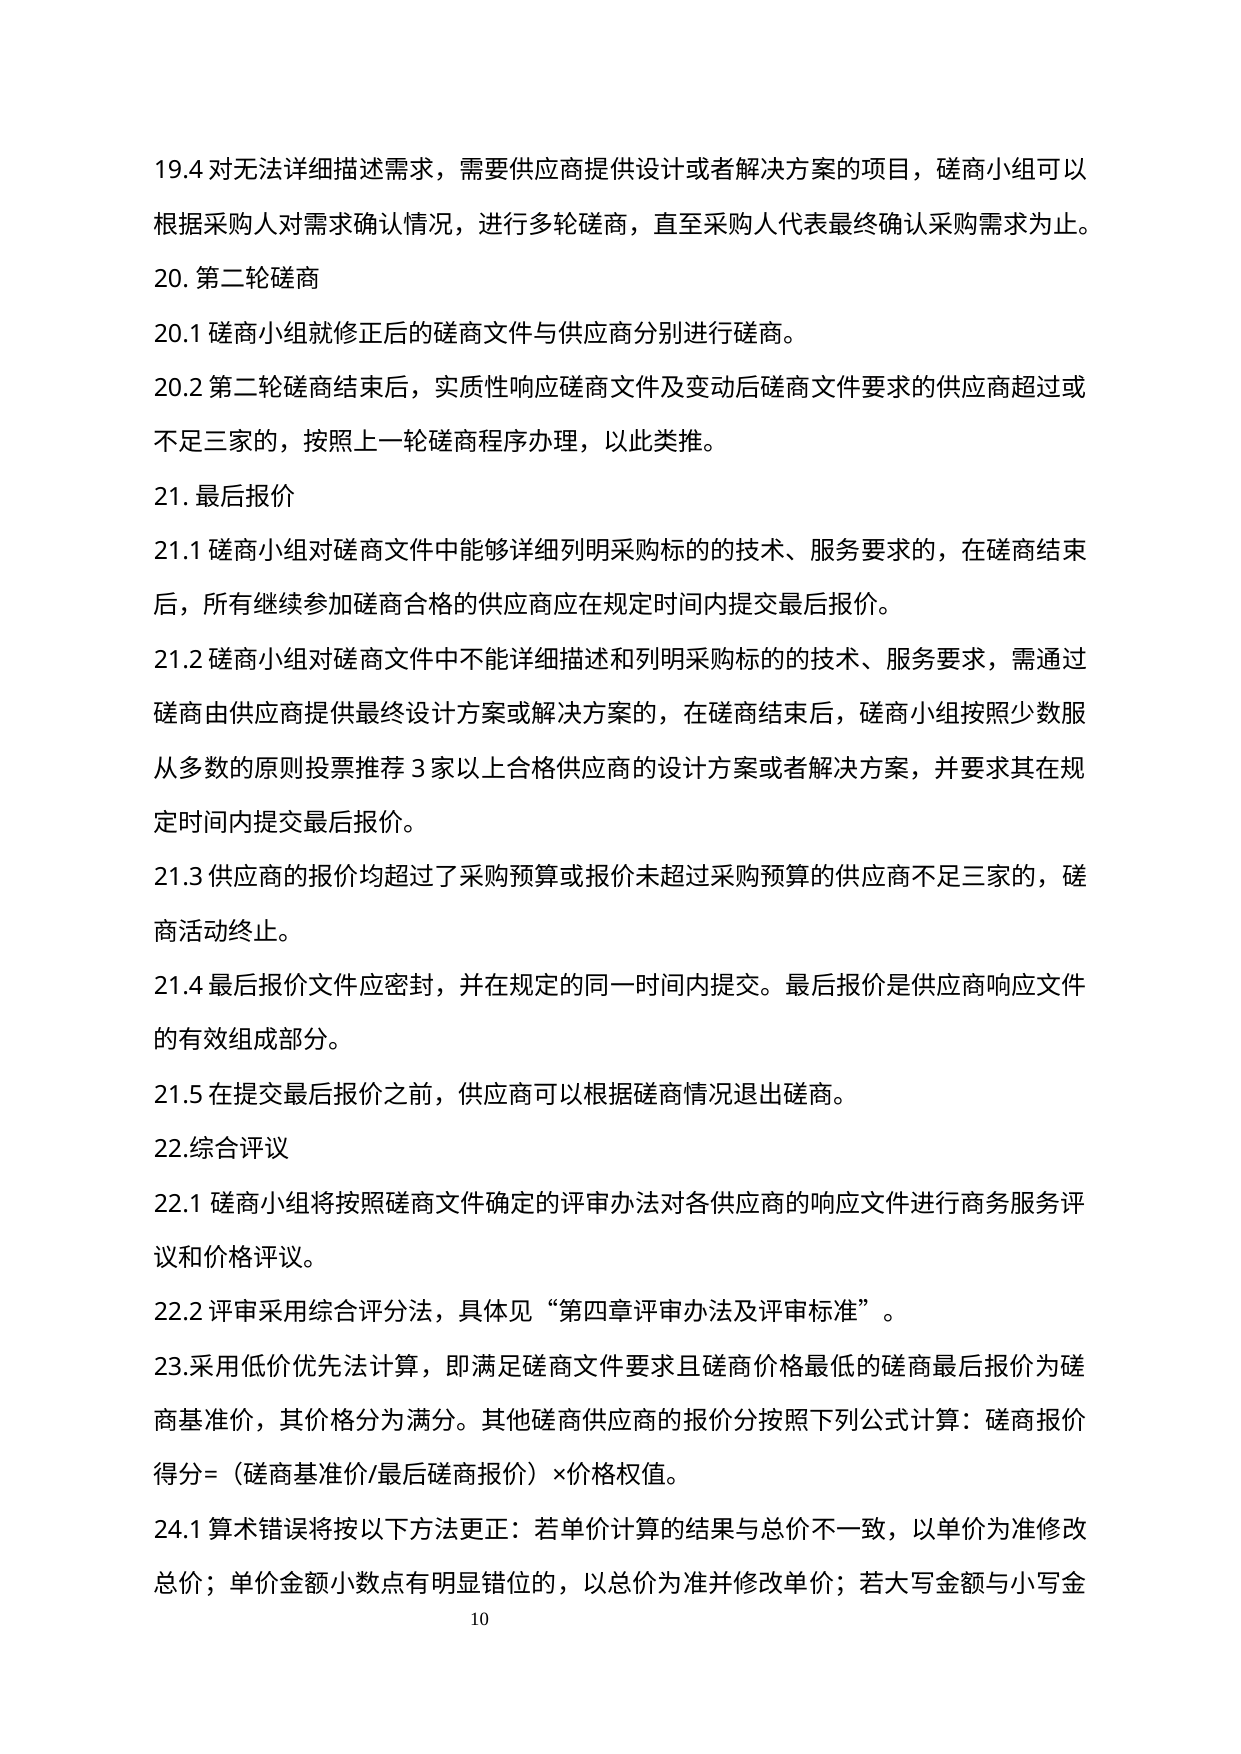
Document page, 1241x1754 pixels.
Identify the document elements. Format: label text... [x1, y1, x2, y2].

text 20.2第二轮磋商结束后，实质性响应磋商文件及变动后磋商文件要求的供应商超过或不足三家的，按照上一轮磋商程序办理，以此类推。 [153, 367, 1087, 458]
text 21.4最后报价文件应密封，并在规定的同一时间内提交。最后报价是供应商响应文件的有效组成部分。 [153, 966, 1087, 1056]
text 19.4对无法详细描述需求，需要供应商提供设计或者解决方案的项目，磋商小组可以根据采购人对需求确认情况，进行多轮磋商，直至采购人代表最终确认采购需求为止。 [153, 150, 1087, 241]
text 21.5在提交最后报价之前，供应商可以根据磋商情况退出磋商。 [153, 1074, 1087, 1111]
text 23.采用低价优先法计算，即满足磋商文件要求且磋商价格最低的磋商最后报价为磋商基准价，其价格分为满分。其他磋商供应商的报价分按照下列公式计算：磋商报价得分=（磋商基准价/最后磋商报价）×价格权值。 [153, 1346, 1087, 1491]
text 21. 最后报价 [153, 476, 1087, 512]
text 22.综合评议 [153, 1129, 1087, 1165]
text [153, 1509, 1087, 1600]
text 21.2磋商小组对磋商文件中不能详细描述和列明采购标的的技术、服务要求，需通过磋商由供应商提供最终设计方案或解决方案的，在磋商结束后，磋商小组按照少数服从多数的原则投票推荐3家以上合格供应商的设计方案或者解决方案，并要求其在规定时间内提交最后报价。 [153, 639, 1087, 839]
text 22.1 磋商小组将按照磋商文件确定的评审办法对各供应商的响应文件进行商务服务评议和价格评议。 [153, 1183, 1087, 1274]
text 21.1磋商小组对磋商文件中能够详细列明采购标的的技术、服务要求的，在磋商结束后，所有继续参加磋商合格的供应商应在规定时间内提交最后报价。 [153, 531, 1087, 621]
text 22.2评审采用综合评分法，具体见“第四章评审办法及评审标准”。 [153, 1292, 1087, 1328]
text 20.1磋商小组就修正后的磋商文件与供应商分别进行磋商。 [153, 313, 1087, 349]
text 20. 第二轮磋商 [153, 259, 1087, 295]
text 21.3供应商的报价均超过了采购预算或报价未超过采购预算的供应商不足三家的，磋商活动终止。 [153, 857, 1087, 947]
